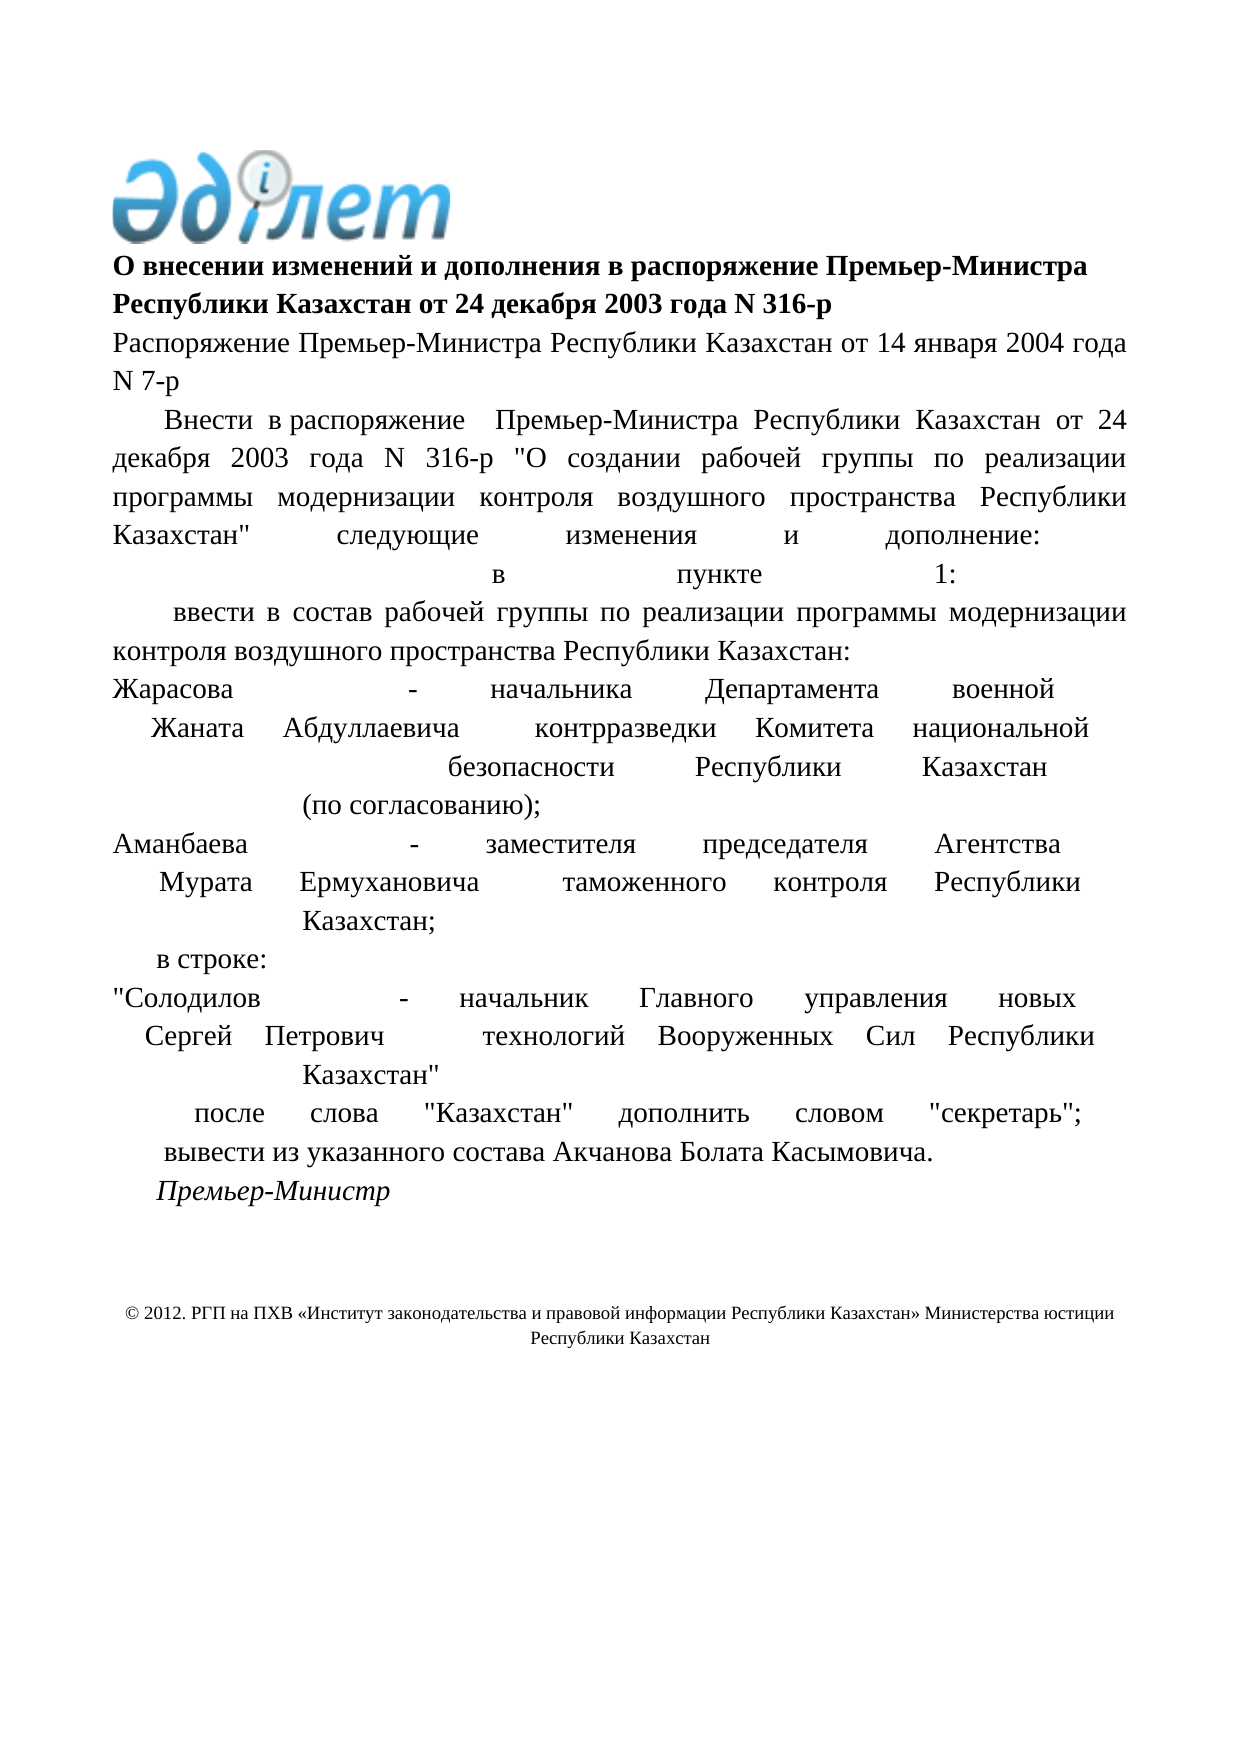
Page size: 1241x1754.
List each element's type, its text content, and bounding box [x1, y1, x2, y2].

text Премьер-Министр [112, 1173, 1128, 1206]
text Аманбаева - заместителя председателя Агентства Мурата Ермухановича таможенного контроля Республики Казахстан; [112, 826, 1128, 936]
text в строке: [112, 941, 1128, 975]
text © 2012. РГП на ПХВ «Институт законодательства и правовой информации Республики Казахстан» Министерства юстиции Республики Казахстан [112, 1302, 1128, 1348]
text Внести в распоряжение Премьер-Министра Республики Казахстан от 24 декабря 2003 года N 316-р "О создании рабочей группы по реализации программы модернизации контроля воздушного пространства Республики Казахстан" следующие изменения и дополнение: в пункте 1: ввести в состав рабочей группы по реализации программы модернизации контроля воздушного пространства Республики Казахстан: [112, 402, 1128, 667]
picture [112, 150, 451, 244]
text "Солодилов - начальник Главного управления новых Сергей Петрович технологий Вооруженных Сил Республики Казахстан" [112, 980, 1128, 1091]
text О внесении изменений и дополнения в распоряжение Премьер-Министра Республики Казахстан от 24 декабря 2003 года N 316-р [112, 248, 1128, 320]
text Жарасова - начальника Департамента военной Жаната Абдуллаевича контрразведки Комитета национальной безопасности Республики Казахстан (по согласованию); [112, 672, 1128, 821]
text после слова "Казахстан" дополнить словом "секретарь"; вывести из указанного состава Акчанова Болата Касымовича. [112, 1096, 1128, 1168]
text Распоряжение Премьер-Министра Республики Kазахстан от 14 января 2004 года N 7-p [112, 325, 1128, 397]
